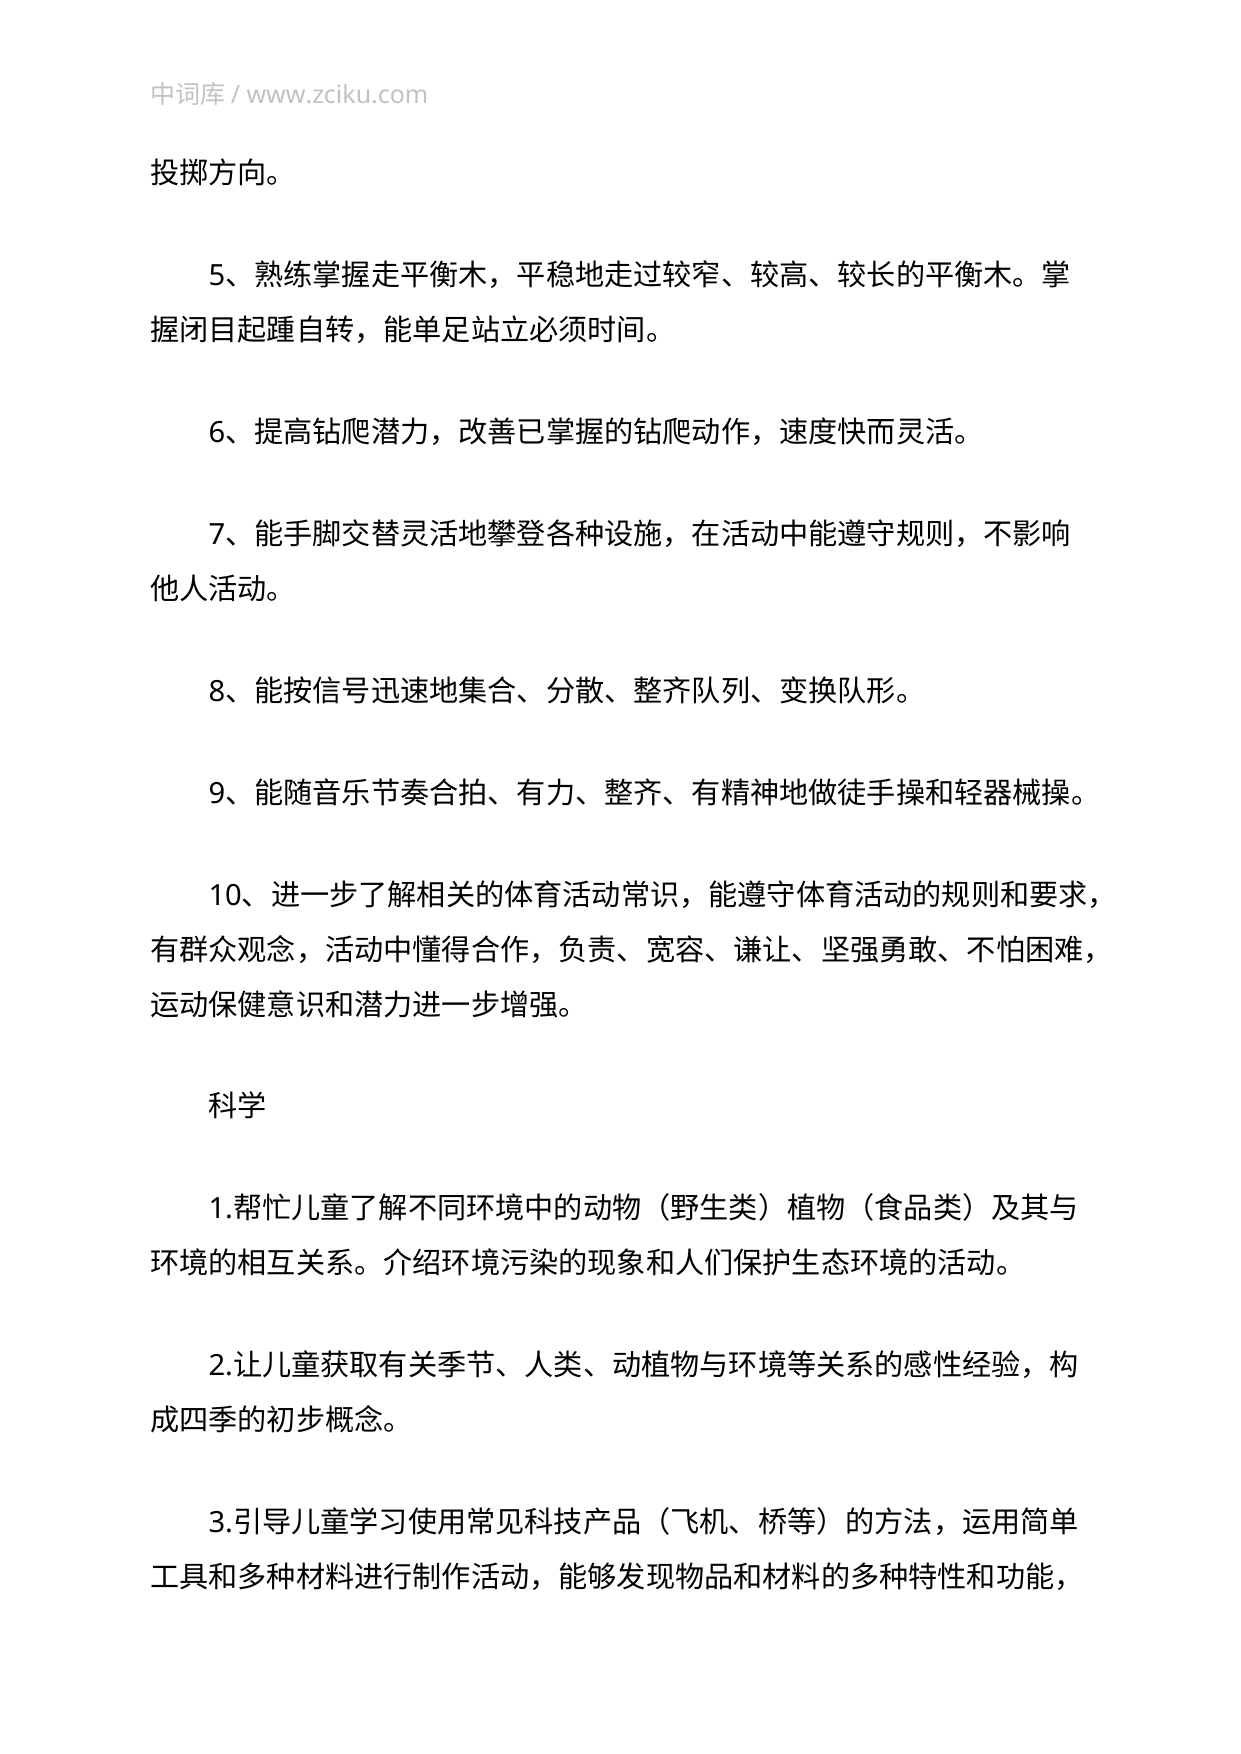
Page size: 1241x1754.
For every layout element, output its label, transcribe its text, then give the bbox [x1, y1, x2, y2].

text 6、提高钻爬潜力，改善已掌握的钻爬动作，速度快而灵活。 [150, 408, 1090, 451]
text 科学 [150, 1083, 1090, 1125]
text 9、能随音乐节奏合拍、有力、整齐、有精神地做徒手操和轻器械操。 [150, 769, 1090, 812]
text 7、能手脚交替灵活地攀登各种设施，在活动中能遵守规则，不影响他人活动。 [150, 511, 1090, 608]
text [150, 150, 1090, 192]
text 5、熟练掌握走平衡木，平稳地走过较窄、较高、较长的平衡木。掌握闭目起踵自转，能单足站立必须时间。 [150, 252, 1090, 349]
text 2.让儿童获取有关季节、人类、动植物与环境等关系的感性经验，构成四季的初步概念。 [150, 1341, 1090, 1439]
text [150, 1498, 1090, 1596]
text 10、进一步了解相关的体育活动常识，能遵守体育活动的规则和要求，有群众观念，活动中懂得合作，负责、宽容、谦让、坚强勇敢、不怕困难，运动保健意识和潜力进一步增强。 [150, 871, 1090, 1023]
text 1.帮忙儿童了解不同环境中的动物（野生类）植物（食品类）及其与环境的相互关系。介绍环境污染的现象和人们保护生态环境的活动。 [150, 1185, 1090, 1282]
text 8、能按信号迅速地集合、分散、整齐队列、变换队形。 [150, 667, 1090, 710]
